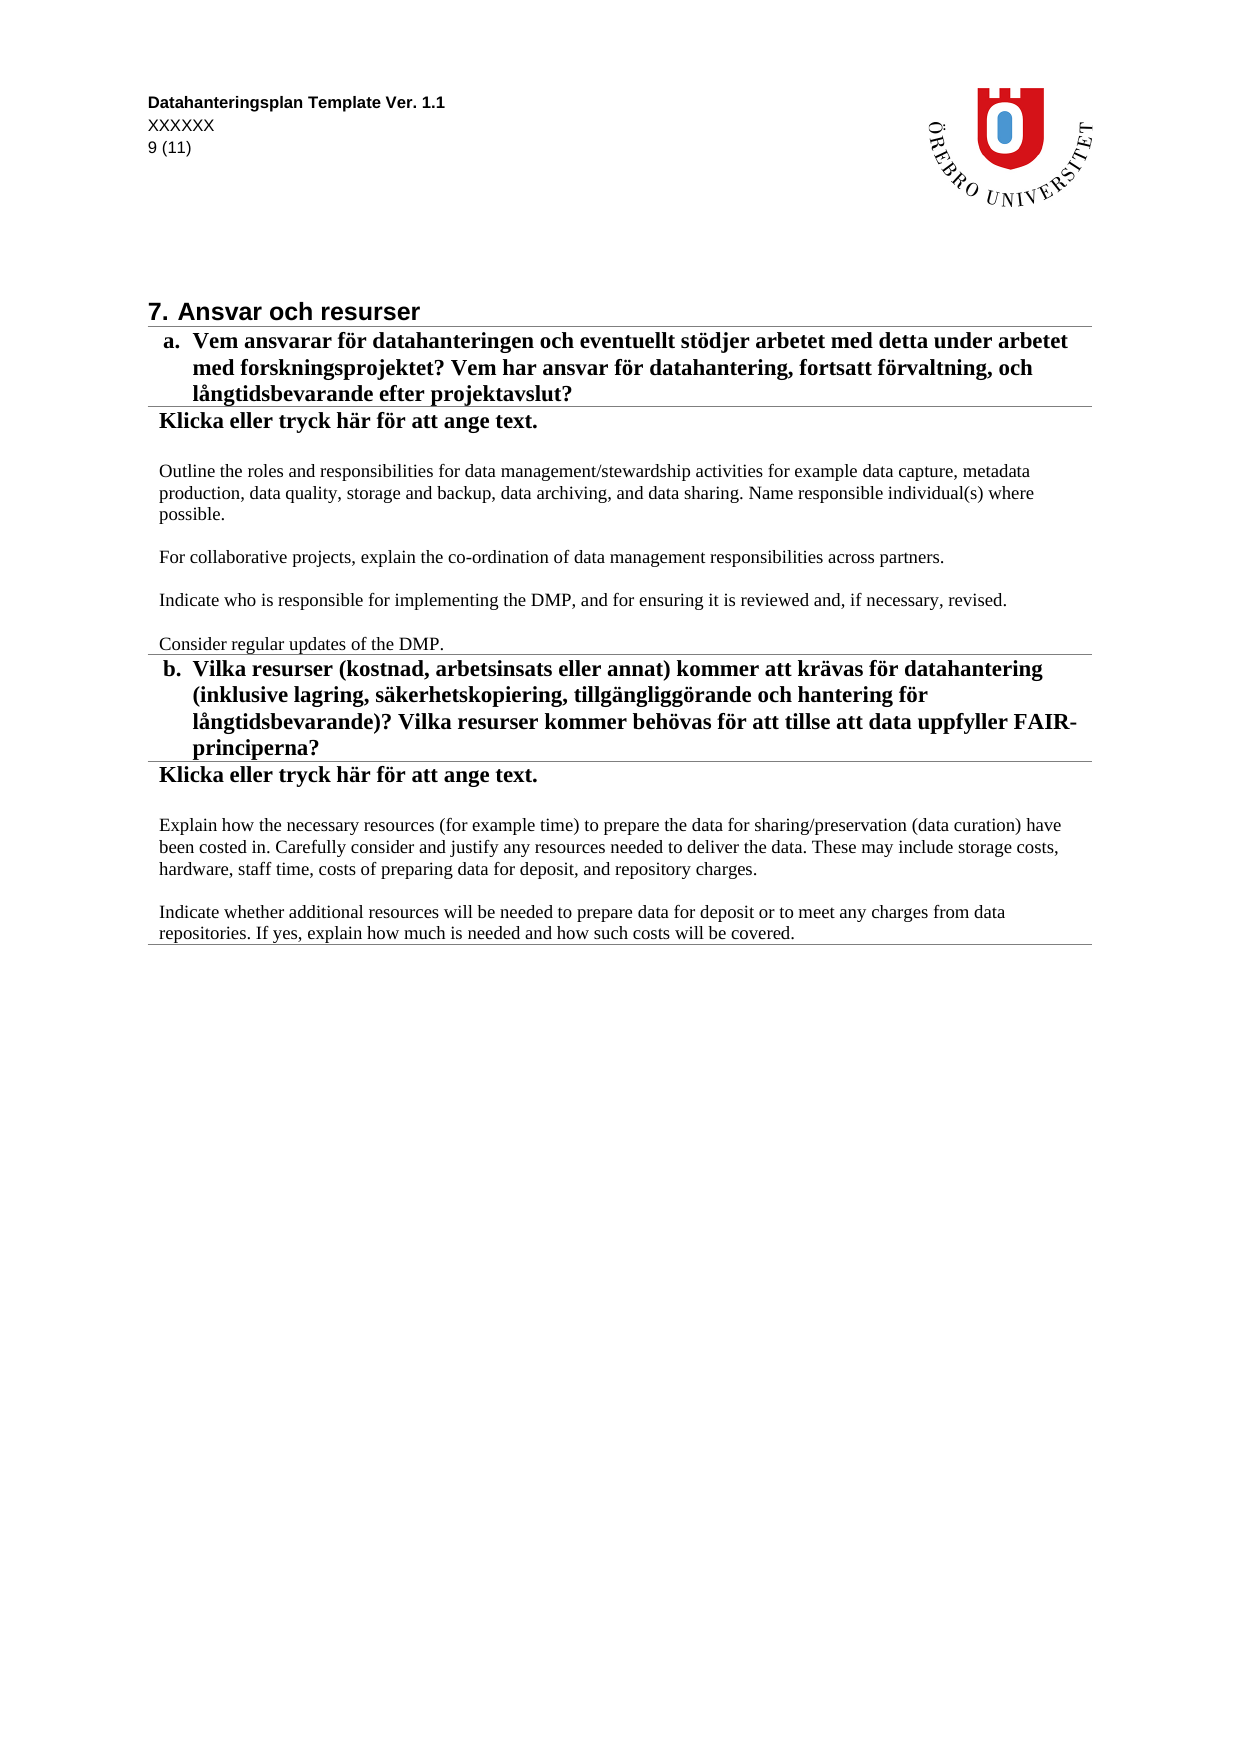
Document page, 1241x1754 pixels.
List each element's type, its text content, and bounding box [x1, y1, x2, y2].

subtitle Ansvar och resurser [148, 297, 1092, 326]
table_cell Vilka resurser (kostnad, arbetsinsats eller annat) kommer att krävas för datahantering (inklusive lagring, säkerhetskopiering, tillgängliggörande och hantering för långtidsbevarande)? Vilka resurser kommer behövas för att tillse att data uppfyller FAIR-principerna? [148, 655, 1092, 761]
table_header Vem ansvarar för datahanteringen och eventuellt stödjer arbetet med detta under arbetet med forskningsprojektet? Vem har ansvar för datahantering, fortsatt förvaltning, och långtidsbevarande efter projektavslut? [148, 327, 1092, 406]
picture [928, 88, 1093, 207]
